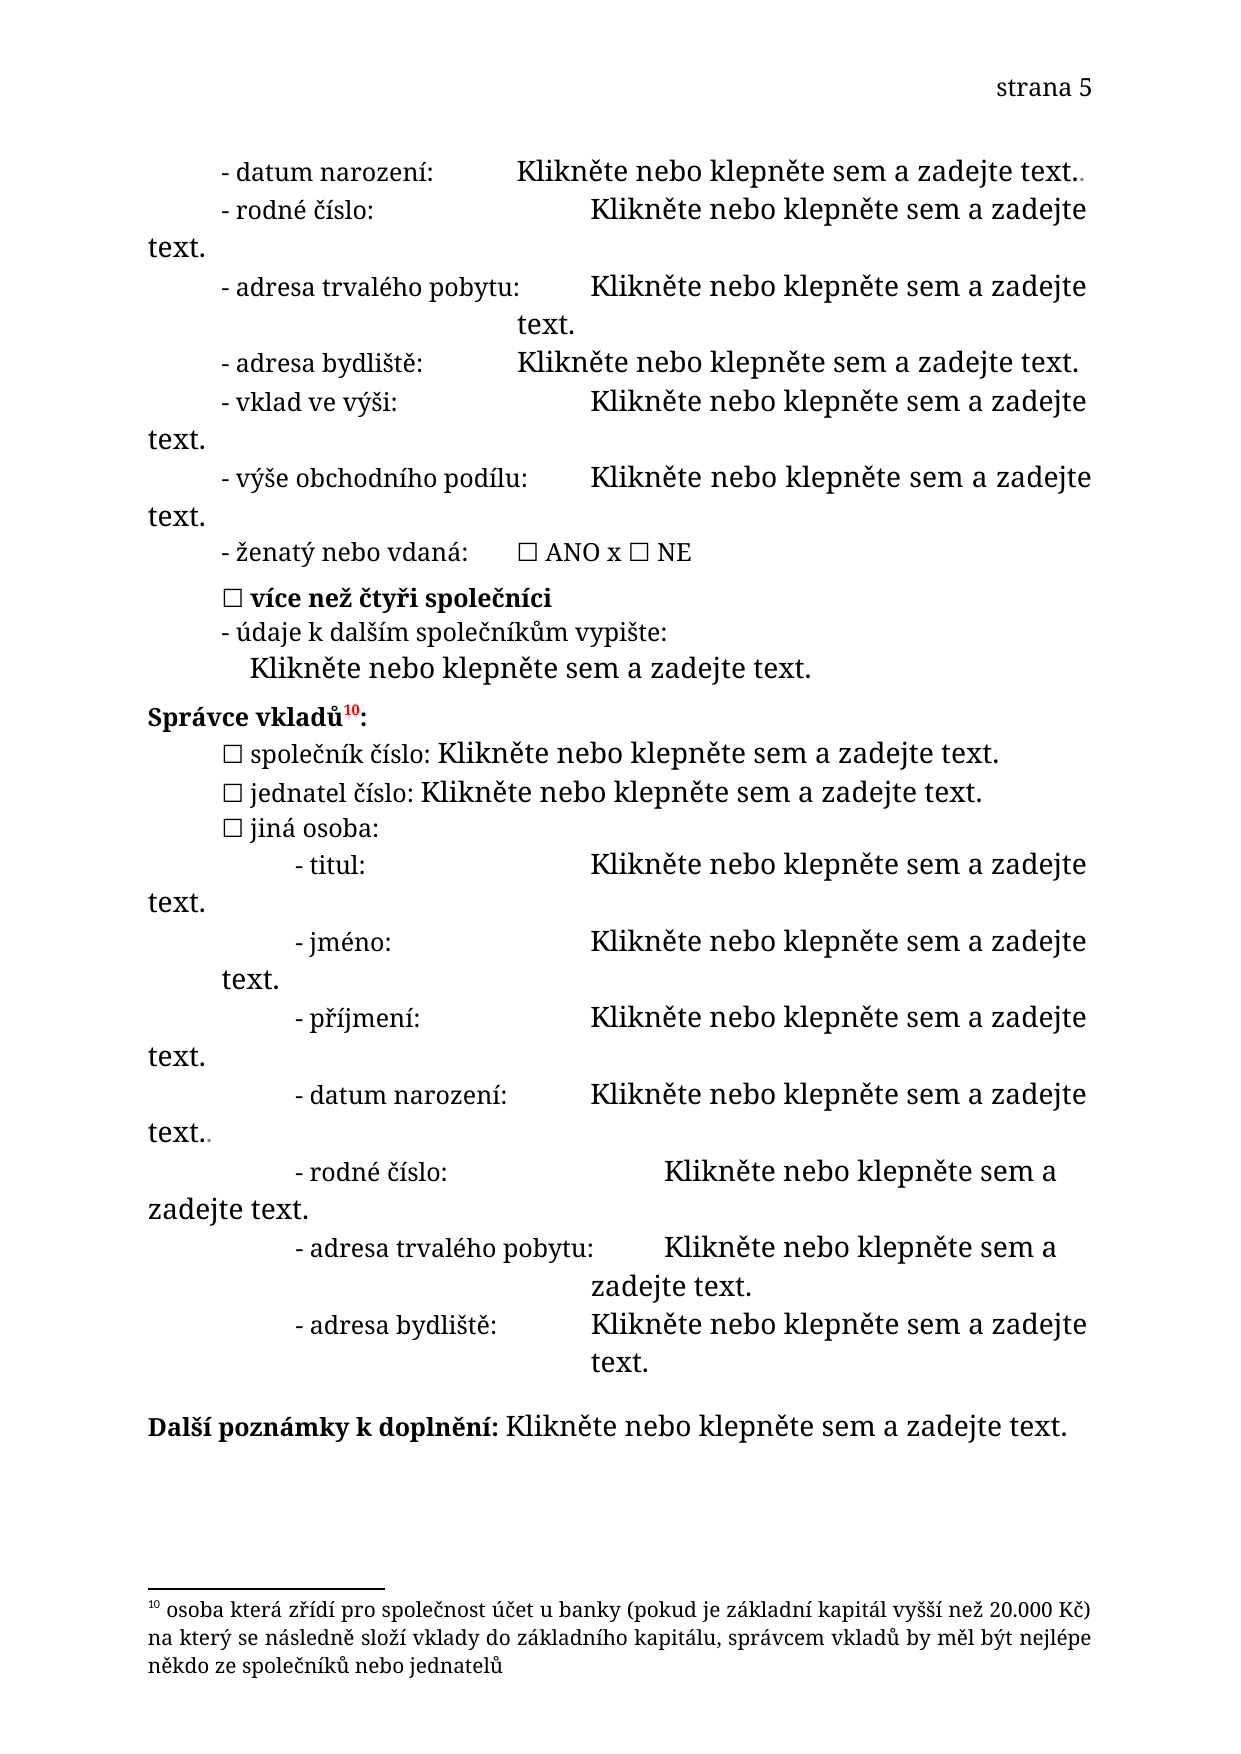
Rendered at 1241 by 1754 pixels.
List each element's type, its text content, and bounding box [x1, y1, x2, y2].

text jiná osoba: [148, 810, 1093, 844]
text - datum narození: . [148, 151, 1093, 189]
text Další poznámky k doplnění: [148, 1406, 1093, 1444]
text - datum narození: . [148, 1074, 1093, 1151]
text - ženatý nebo vdaná: ANO x NE [148, 534, 1093, 568]
text - adresa bydliště: [295, 1304, 1093, 1381]
text Správce vkladů: [148, 700, 1093, 734]
text jednatel číslo: [148, 772, 1093, 810]
text - jméno: [221, 921, 1093, 998]
text - rodné číslo: [148, 189, 1093, 266]
text více než čtyři společníci [148, 581, 1093, 615]
text - titul: [148, 844, 1093, 921]
text - údaje k dalším společníkům vypište: [148, 615, 1093, 649]
text společník číslo: [148, 734, 1093, 772]
text - adresa bydliště: [221, 342, 1093, 381]
text - adresa trvalého pobytu: [221, 266, 1093, 342]
text - adresa trvalého pobytu: [295, 1228, 1093, 1304]
text - výše obchodního podílu: [148, 457, 1093, 534]
text - rodné číslo: [148, 1151, 1093, 1228]
text - vklad ve výši: [148, 381, 1093, 457]
text - příjmení: [148, 998, 1093, 1074]
